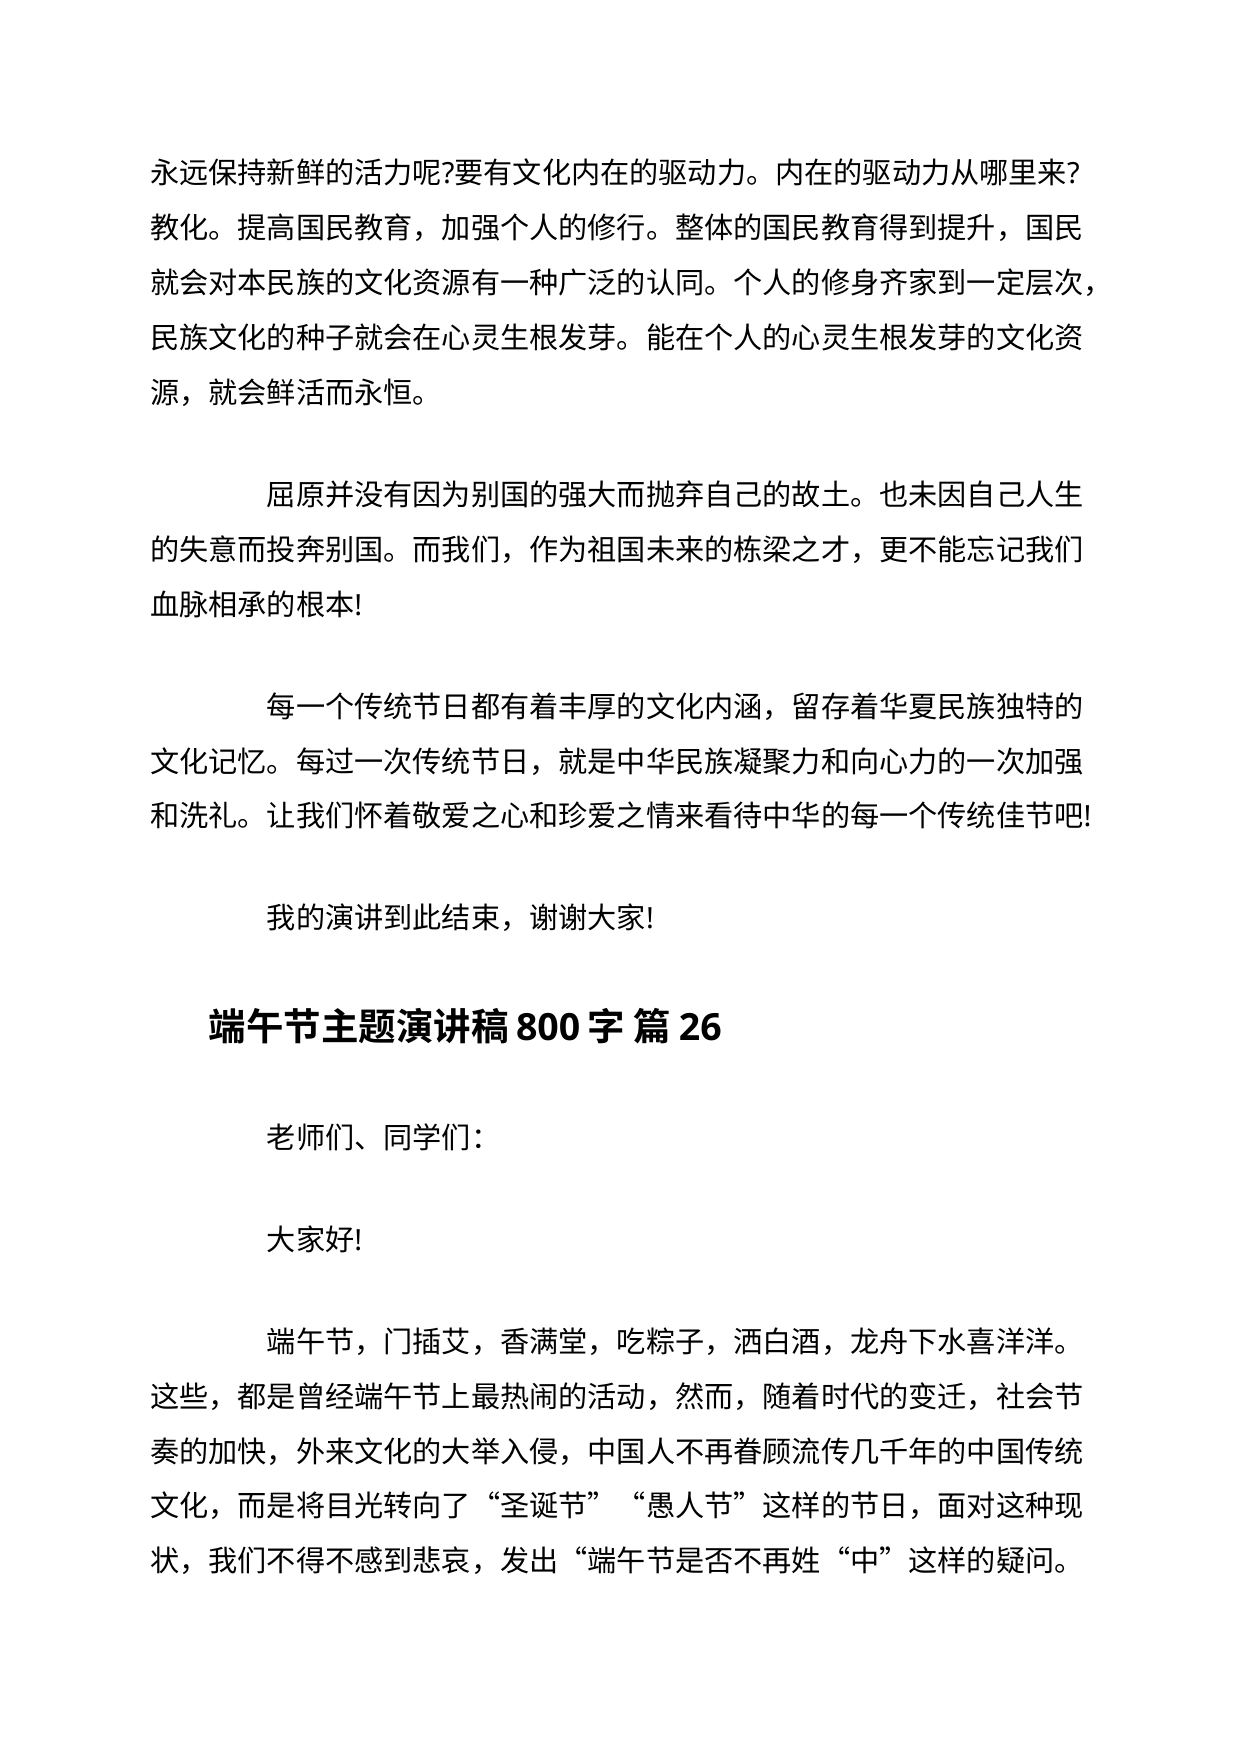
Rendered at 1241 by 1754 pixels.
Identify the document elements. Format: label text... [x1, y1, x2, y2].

text 端午节，门插艾，香满堂，吃粽子，洒白酒，龙舟下水喜洋洋。这些，都是曾经端午节上最热闹的活动，然而，随着时代的变迁，社会节奏的加快，外来文化的大举入侵，中国人不再眷顾流传几千年的中国传统文化，而是将目光转向了“圣诞节”“愚人节”这样的节日，面对这种现状，我们不得不感到悲哀，发出“端午节是否不再姓“中”这样的疑问。 [150, 1318, 1090, 1580]
text 大家好! [150, 1216, 1090, 1259]
text 屈原并没有因为别国的强大而抛弃自己的故土。也未因自己人生的失意而投奔别国。而我们，作为祖国未来的栋梁之才，更不能忘记我们血脉相承的根本! [150, 471, 1090, 624]
text 老师们、同学们： [150, 1114, 1090, 1157]
text 端午节主题演讲稿800字 篇26 [150, 997, 1090, 1051]
text 我的演讲到此结束，谢谢大家! [150, 895, 1090, 937]
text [150, 150, 1090, 412]
text 每一个传统节日都有着丰厚的文化内涵，留存着华夏民族独特的文化记忆。每过一次传统节日，就是中华民族凝聚力和向心力的一次加强和洗礼。让我们怀着敬爱之心和珍爱之情来看待中华的每一个传统佳节吧! [150, 683, 1090, 835]
